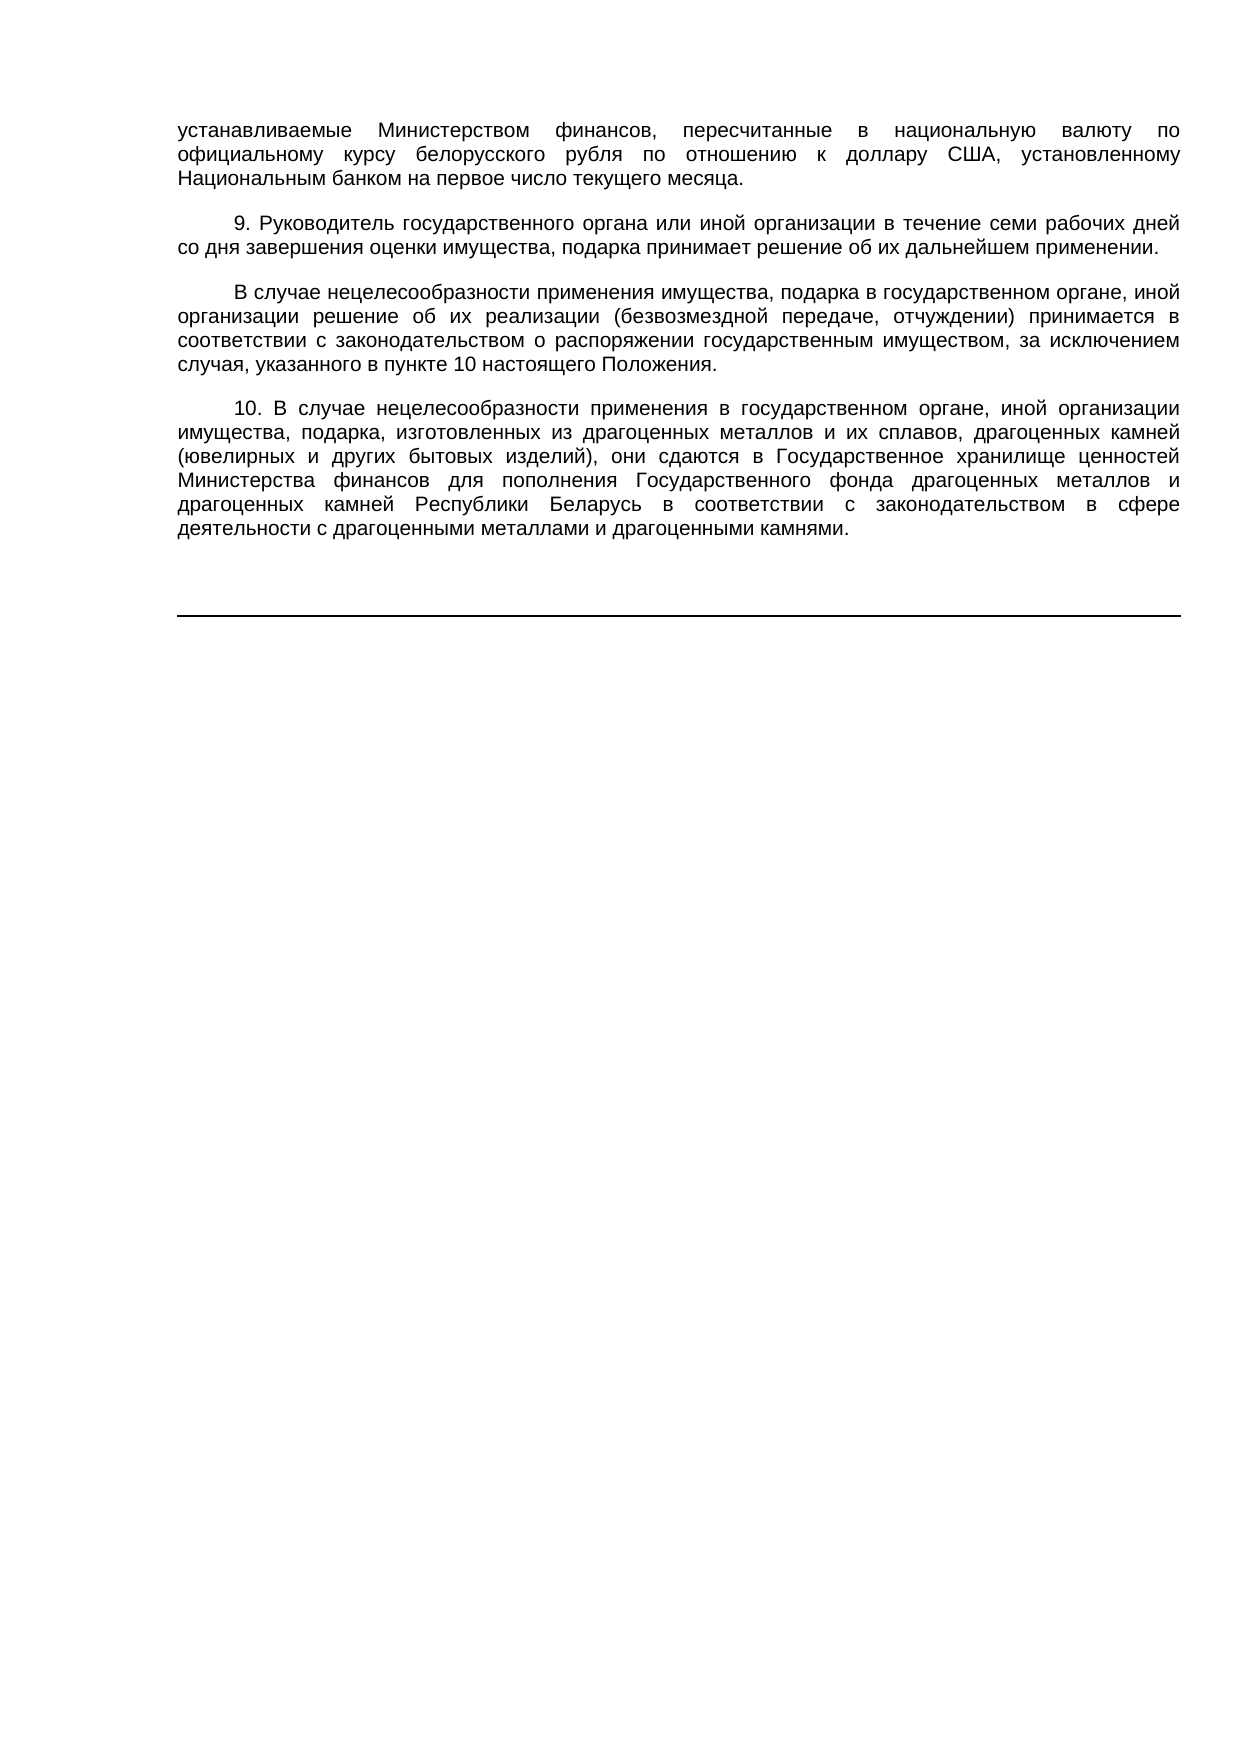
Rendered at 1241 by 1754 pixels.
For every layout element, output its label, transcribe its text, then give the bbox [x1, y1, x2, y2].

text 9. Руководитель государственного органа или иной организации в течение семи рабочих дней со дня завершения оценки имущества, подарка принимает решение об их дальнейшем применении. [177, 211, 1181, 259]
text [177, 118, 1181, 190]
text 10. В случае нецелесообразности применения в государственном органе, иной организации имущества, подарка, изготовленных из драгоценных металлов и их сплавов, драгоценных камней (ювелирных и других бытовых изделий), они сдаются в Государственное хранилище ценностей Министерства финансов для пополнения Государственного фонда драгоценных металлов и драгоценных камней Республики Беларусь в соответствии с законодательством в сфере деятельности с драгоценными металлами и драгоценными камнями. [177, 396, 1181, 540]
text В случае нецелесообразности применения имущества, подарка в государственном органе, иной организации решение об их реализации (безвозмездной передаче, отчуждении) принимается в соответствии с законодательством о распоряжении государственным имуществом, за исключением случая, указанного в пункте 10 настоящего Положения. [177, 279, 1181, 375]
